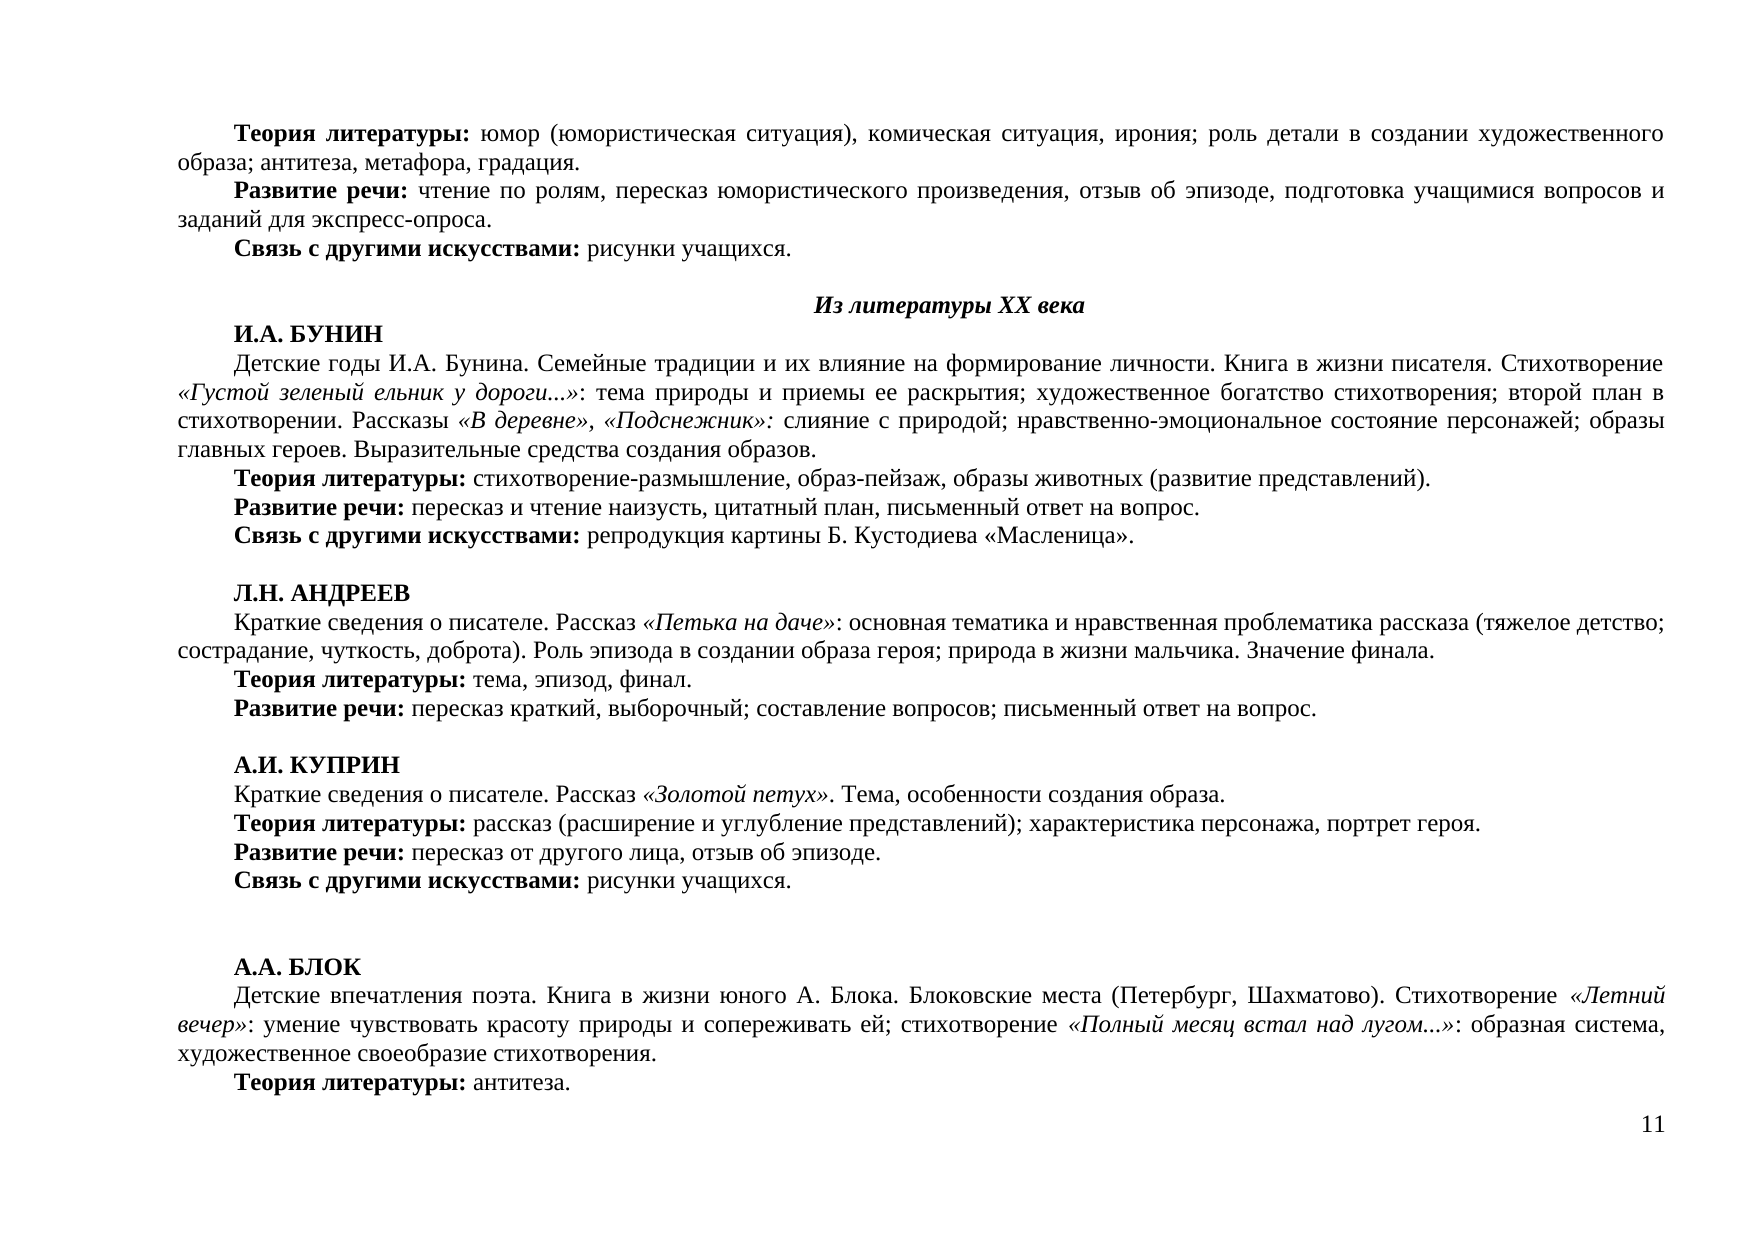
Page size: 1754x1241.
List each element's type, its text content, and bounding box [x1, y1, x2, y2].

text Детские впечатления поэта. Книга в жизни юного А. Блока. Блоковские места (Петербург, Шахматово). Стихотворение «Летний вечер»: умение чувствовать красоту природы и сопереживать ей; стихотворение «Полный месяц встал над лугом...»: образная система, художественное своеобразие стихотворения. [177, 981, 1665, 1067]
text Детские годы И.А. Бунина. Семейные традиции и их влияние на формирование личности. Книга в жизни писателя. Стихотворение «Густой зеленый ельник у дороги...»: тема природы и приемы ее раскрытия; художественное богатство стихотворения; второй план в стихотворении. Рассказы «В деревне», «Подснежник»: слияние с природой; нравственно-эмоциональное состояние персонажей; образы главных героев. Выразительные средства создания образов. [177, 348, 1665, 463]
text Теория литературы: стихотворение-размышление, образ-пейзаж, образы животных (развитие представлений). [177, 463, 1665, 492]
text Теория литературы: юмор (юмористическая ситуация), комическая ситуация, ирония; роль детали в создании художественного образа; антитеза, метафора, градация. [177, 118, 1665, 176]
text Л.Н. АНДРЕЕВ [177, 578, 1665, 607]
text Связь с другими искусствами: рисунки учащихся. [177, 233, 1665, 262]
text И.А. БУНИН [177, 319, 1665, 348]
text А.А. БЛОК [177, 952, 1665, 981]
text Развитие речи: чтение по ролям, пересказ юмористического произведения, отзыв об эпизоде, подготовка учащимися вопросов и заданий для экспресс-опроса. [177, 176, 1665, 233]
text Теория литературы: антитеза. [177, 1067, 1665, 1096]
text А.И. КУПРИН [177, 751, 1665, 779]
text Связь с другими искусствами: репродукция картины Б. Кустодиева «Масленица». [177, 521, 1665, 549]
text Из литературы XX века [177, 291, 1665, 319]
text Краткие сведения о писателе. Рассказ «Петька на даче»: основная тематика и нравственная проблематика рассказа (тяжелое детство; сострадание, чуткость, доброта). Роль эпизода в создании образа героя; природа в жизни мальчика. Значение финала. [177, 607, 1665, 664]
text Теория литературы: рассказ (расширение и углубление представлений); характеристика персонажа, портрет героя. [177, 808, 1665, 837]
text Развитие речи: пересказ краткий, выборочный; составление вопросов; письменный ответ на вопрос. [177, 693, 1665, 722]
text Развитие речи: пересказ от другого лица, отзыв об эпизоде. [177, 837, 1665, 866]
text Связь с другими искусствами: рисунки учащихся. [177, 866, 1665, 894]
text Развитие речи: пересказ и чтение наизусть, цитатный план, письменный ответ на вопрос. [177, 492, 1665, 521]
text Краткие сведения о писателе. Рассказ «Золотой петух». Тема, особенности создания образа. [177, 779, 1665, 808]
text Теория литературы: тема, эпизод, финал. [177, 664, 1665, 693]
